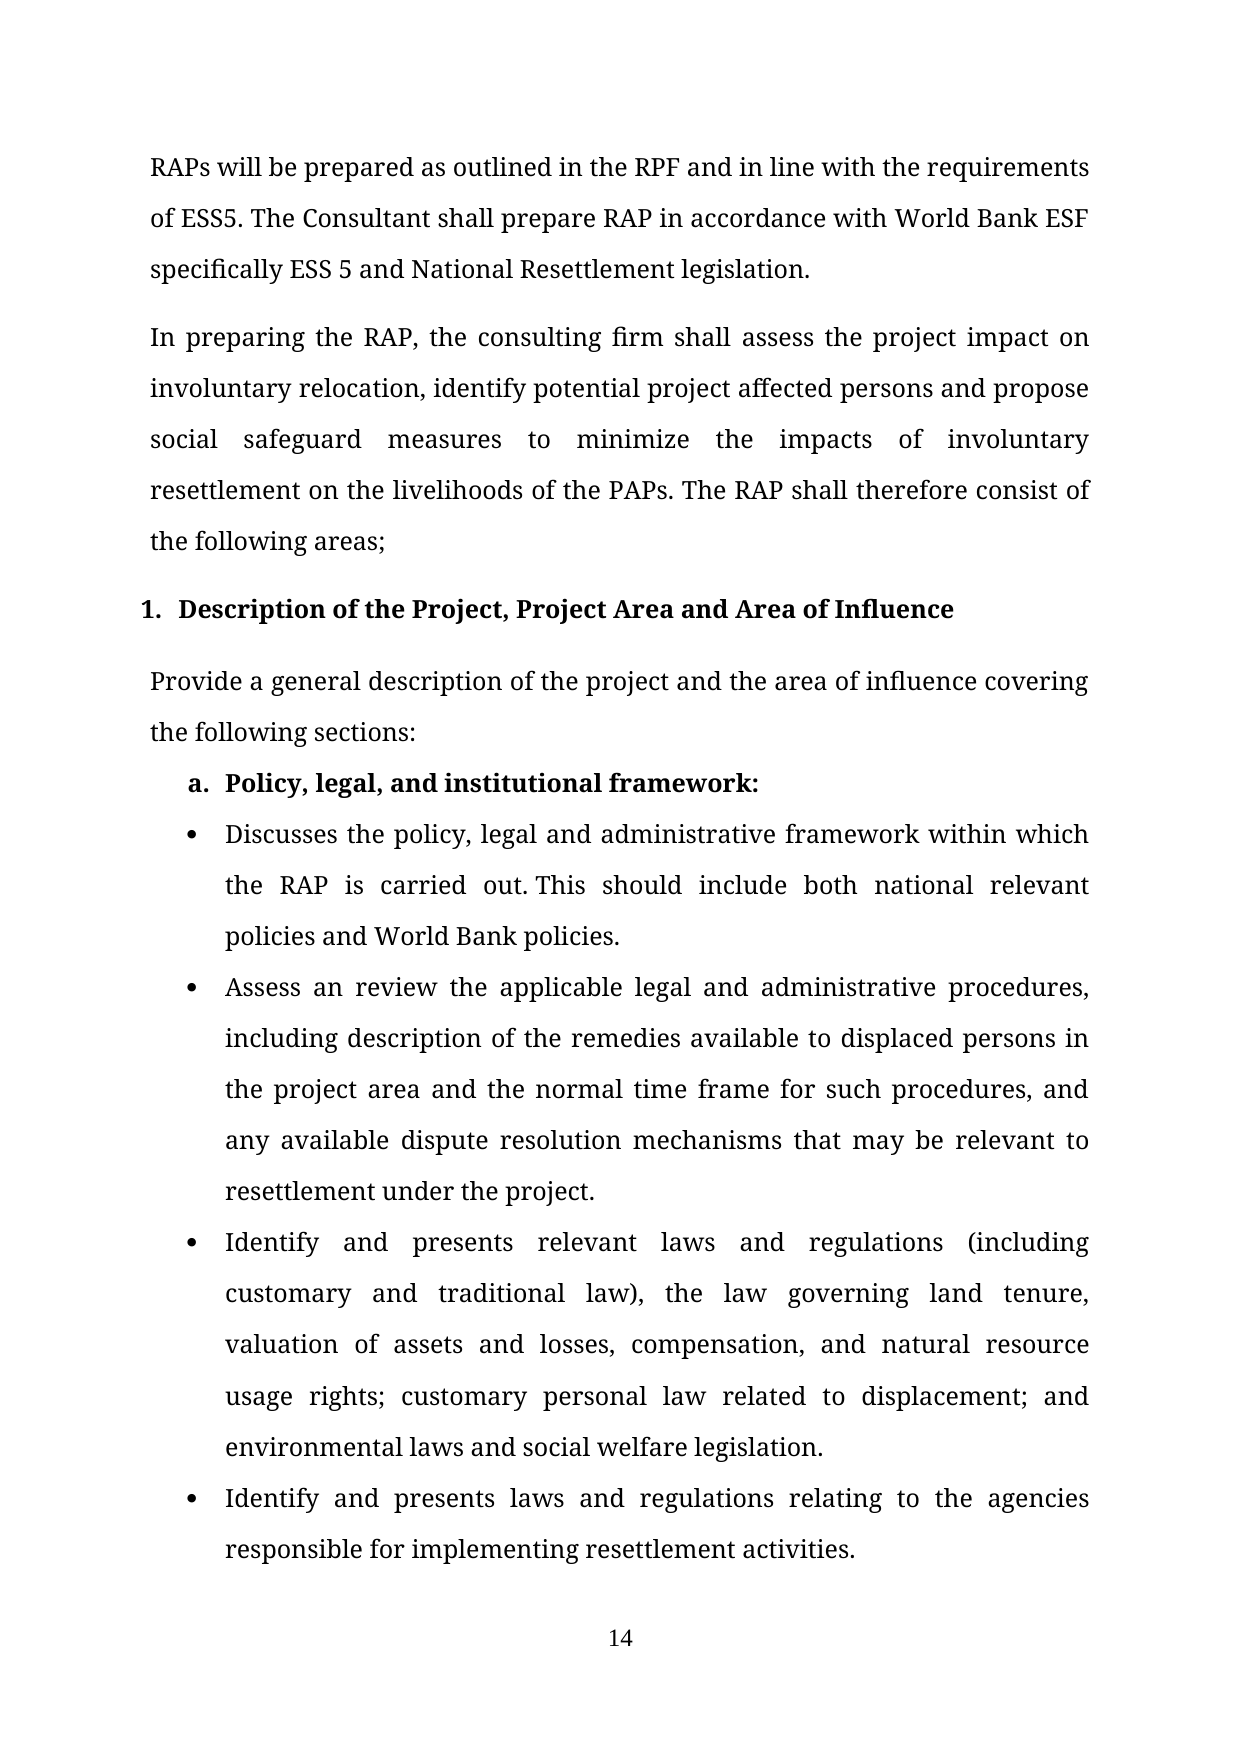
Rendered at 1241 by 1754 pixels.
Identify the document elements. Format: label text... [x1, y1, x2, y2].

list Policy, legal, and institutional framework: [187, 766, 1090, 800]
list Identify and presents relevant laws and regulations (including customary and traditional law), the law governing land tenure, valuation of assets and losses, compensation, and natural resource usage rights; customary personal law related to displacement; and environmental laws and social welfare legislation. [187, 1225, 1090, 1463]
list Discusses the policy, legal and administrative framework within which the RAP is carried out. This should include both national relevant policies and World Bank policies. [187, 817, 1090, 953]
text RAPs will be prepared as outlined in the RPF and in line with the requirements of ESS5. The Consultant shall prepare RAP in accordance with World Bank ESF specifically ESS 5 and National Resettlement legislation. [150, 150, 1090, 286]
text Provide a general description of the project and the area of influence covering the following sections: [150, 663, 1090, 749]
list Assess an review the applicable legal and administrative procedures, including description of the remedies available to displaced persons in the project area and the normal time frame for such procedures, and any available dispute resolution mechanisms that may be relevant to resettlement under the project. [187, 970, 1090, 1208]
list Description of the Project, Project Area and Area of Influence [141, 592, 1090, 626]
list Identify and presents laws and regulations relating to the agencies responsible for implementing resettlement activities. [187, 1480, 1090, 1565]
text In preparing the RAP, the consulting firm shall assess the project impact on involuntary relocation, identify potential project affected persons and propose social safeguard measures to minimize the impacts of involuntary resettlement on the livelihoods of the PAPs. The RAP shall therefore consist of the following areas; [150, 320, 1090, 558]
